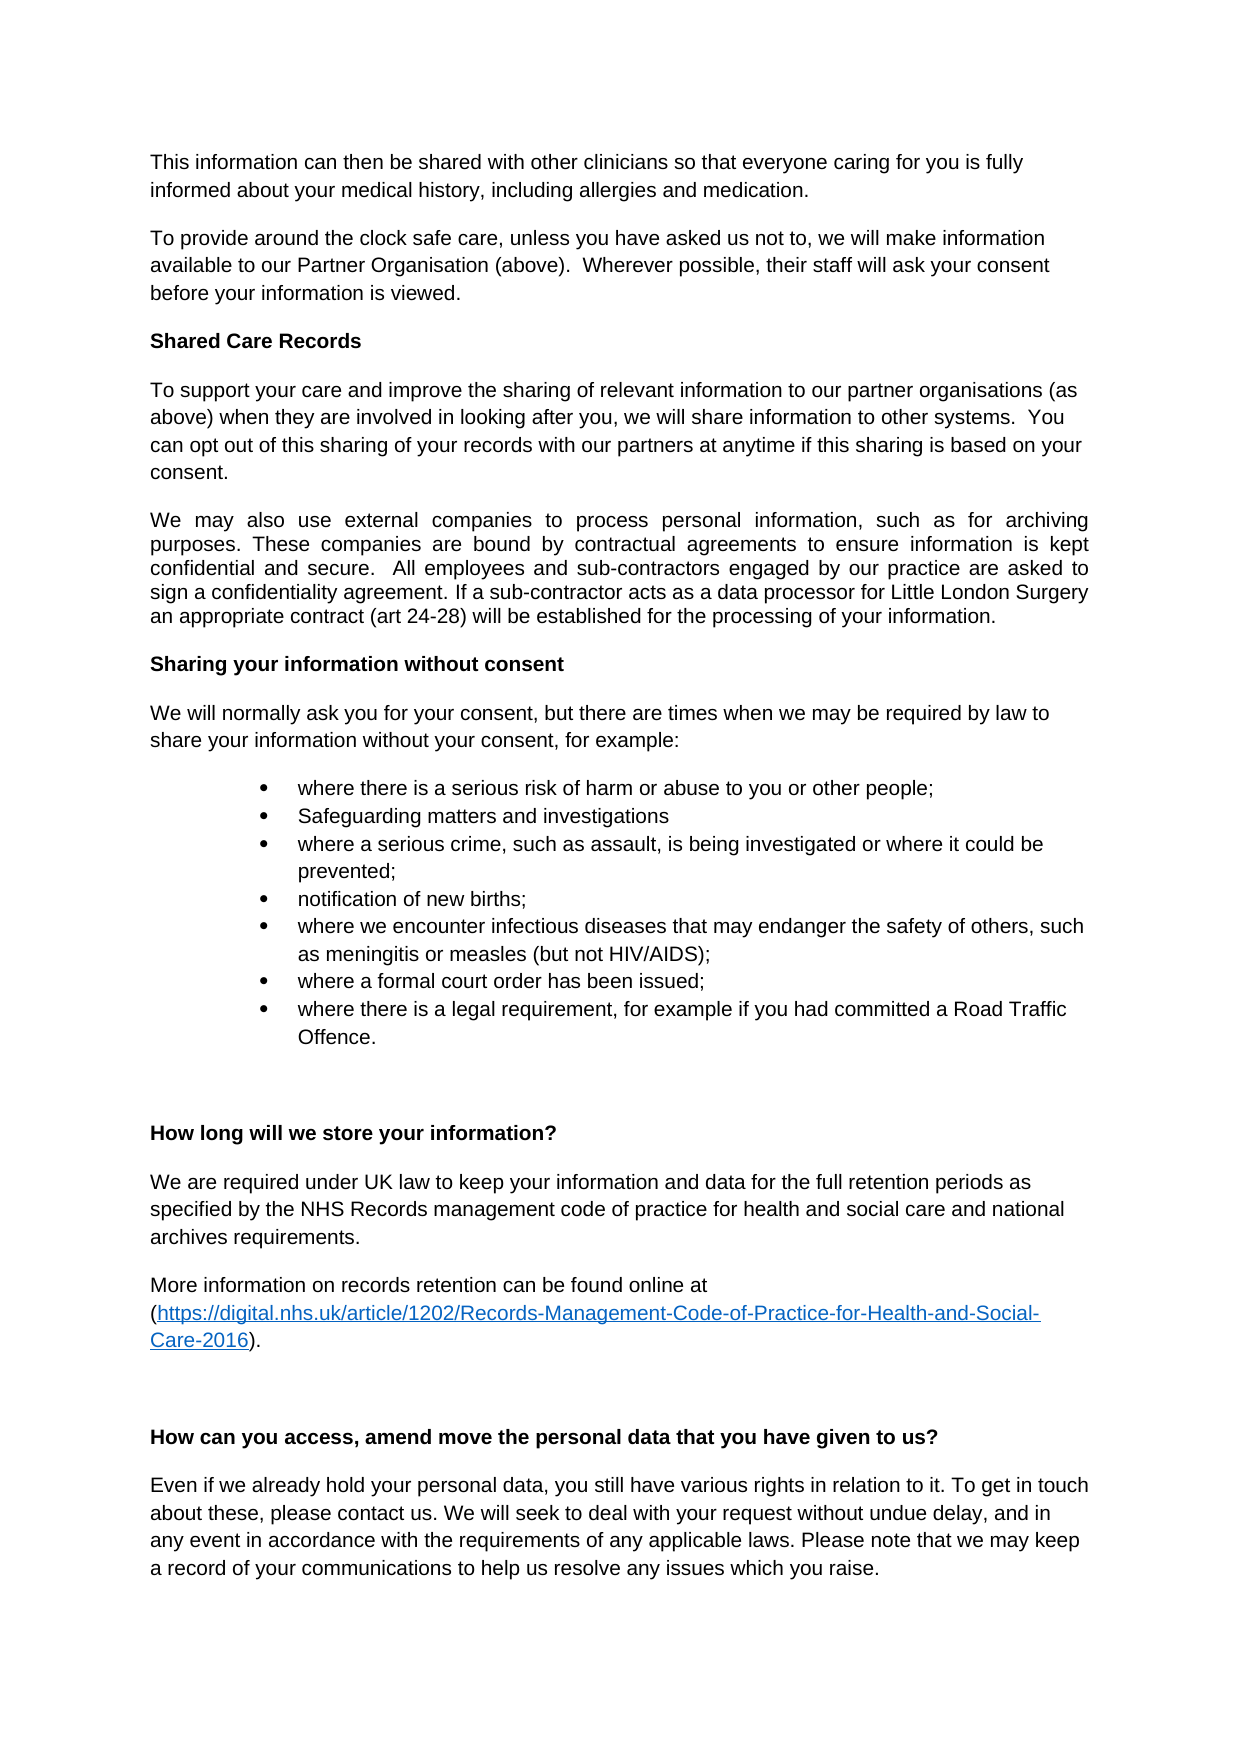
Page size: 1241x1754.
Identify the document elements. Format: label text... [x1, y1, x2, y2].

text How can you access, amend move the personal data that you have given to us? [150, 1424, 1090, 1448]
text To support your care and improve the sharing of relevant information to our partner organisations (as above) when they are involved in looking after you, we will share information to other systems. You can opt out of this sharing of your records with our partners at anytime if this sharing is based on your consent. [150, 377, 1090, 484]
text More information on records retention can be found online at (https://digital.nhs.uk/article/1202/Records-Management-Code-of-Practice-for-Health-and-Social-Care-2016). [150, 1273, 1090, 1352]
text We will normally ask you for your consent, but there are times when we may be required by law to share your information without your consent, for example: [150, 700, 1090, 752]
text Shared Care Records [150, 329, 1090, 353]
list where we encounter infectious diseases that may endanger the safety of others, such as meningitis or measles (but not HIV/AIDS); [260, 914, 1090, 966]
text To provide around the clock safe care, unless you have asked us not to, we will make information available to our Partner Organisation (above). Wherever possible, their staff will ask your consent before your information is viewed. [150, 226, 1090, 305]
text How long will we store your information? [150, 1121, 1090, 1145]
text We are required under UK law to keep your information and data for the full retention periods as specified by the NHS Records management code of practice for health and social care and national archives requirements. [150, 1169, 1090, 1248]
text Even if we already hold your personal data, you still have various rights in relation to it. To get in touch about these, please contact us. We will seek to deal with your request without undue delay, and in any event in accordance with the requirements of any applicable laws. Please note that we may keep a record of your communications to help us resolve any issues which you raise. [150, 1473, 1090, 1579]
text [150, 150, 1090, 201]
list Safeguarding matters and investigations [260, 804, 1090, 828]
text Sharing your information without consent [150, 652, 1090, 676]
list where there is a serious risk of harm or abuse to you or other people; [260, 776, 1090, 800]
list where there is a legal requirement, for example if you had committed a Road Traffic Offence. [260, 997, 1090, 1048]
list notification of new births; [260, 887, 1090, 911]
list where a serious crime, such as assault, is being investigated or where it could be prevented; [260, 831, 1090, 883]
list where a formal court order has been issued; [260, 969, 1090, 993]
text We may also use external companies to process personal information, such as for archiving purposes. These companies are bound by contractual agreements to ensure information is kept confidential and secure. All employees and sub-contractors engaged by our practice are asked to sign a confidentiality agreement. If a sub-contractor acts as a data processor for Little London Surgery an appropriate contract (art 24-28) will be established for the processing of your information. [150, 508, 1090, 628]
